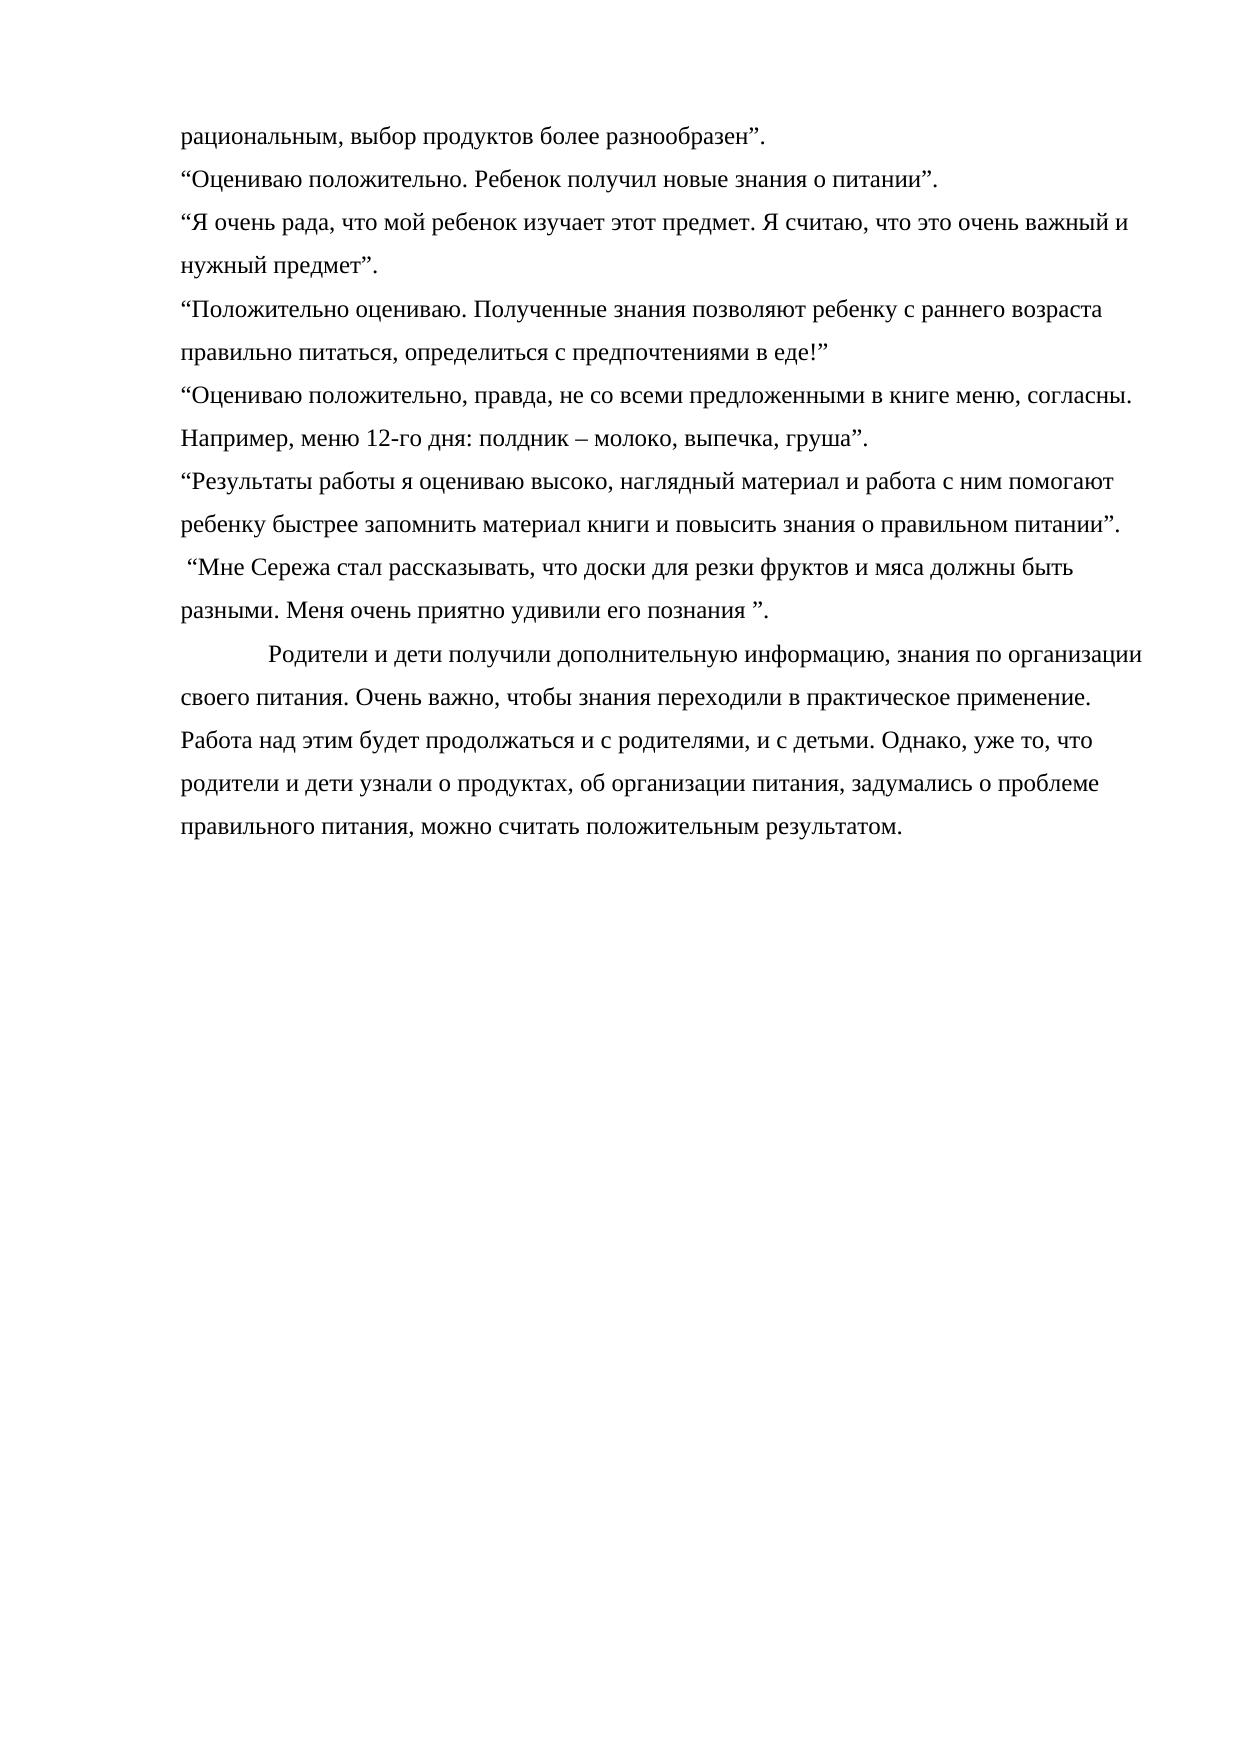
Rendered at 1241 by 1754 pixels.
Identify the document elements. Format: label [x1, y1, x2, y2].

table_cell [177, 118, 1152, 1631]
